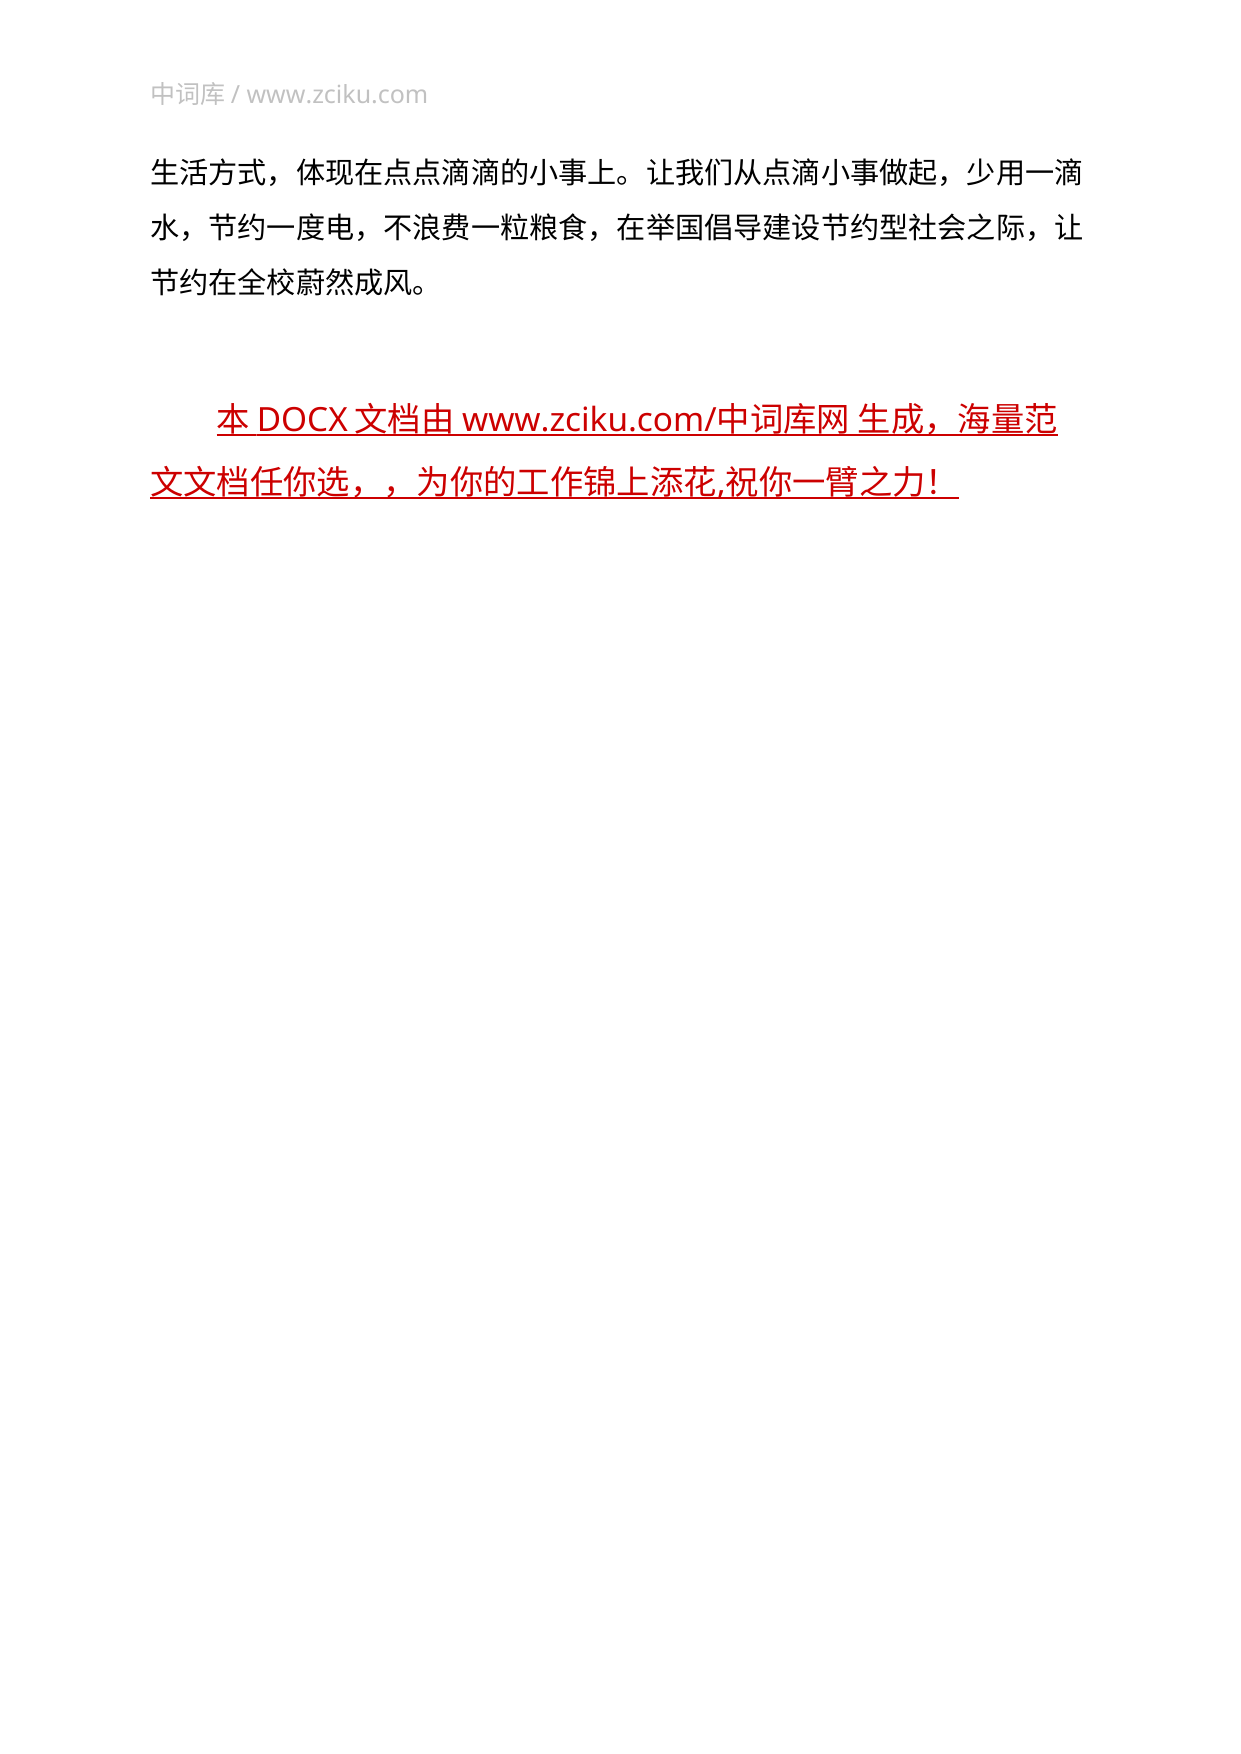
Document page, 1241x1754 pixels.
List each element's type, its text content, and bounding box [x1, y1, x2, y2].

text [150, 150, 1090, 302]
text 本DOCX文档由 www.zciku.com/中词库网 生成，海量范文文档任你选，，为你的工作锦上添花,祝你一臂之力！ [150, 393, 1090, 504]
